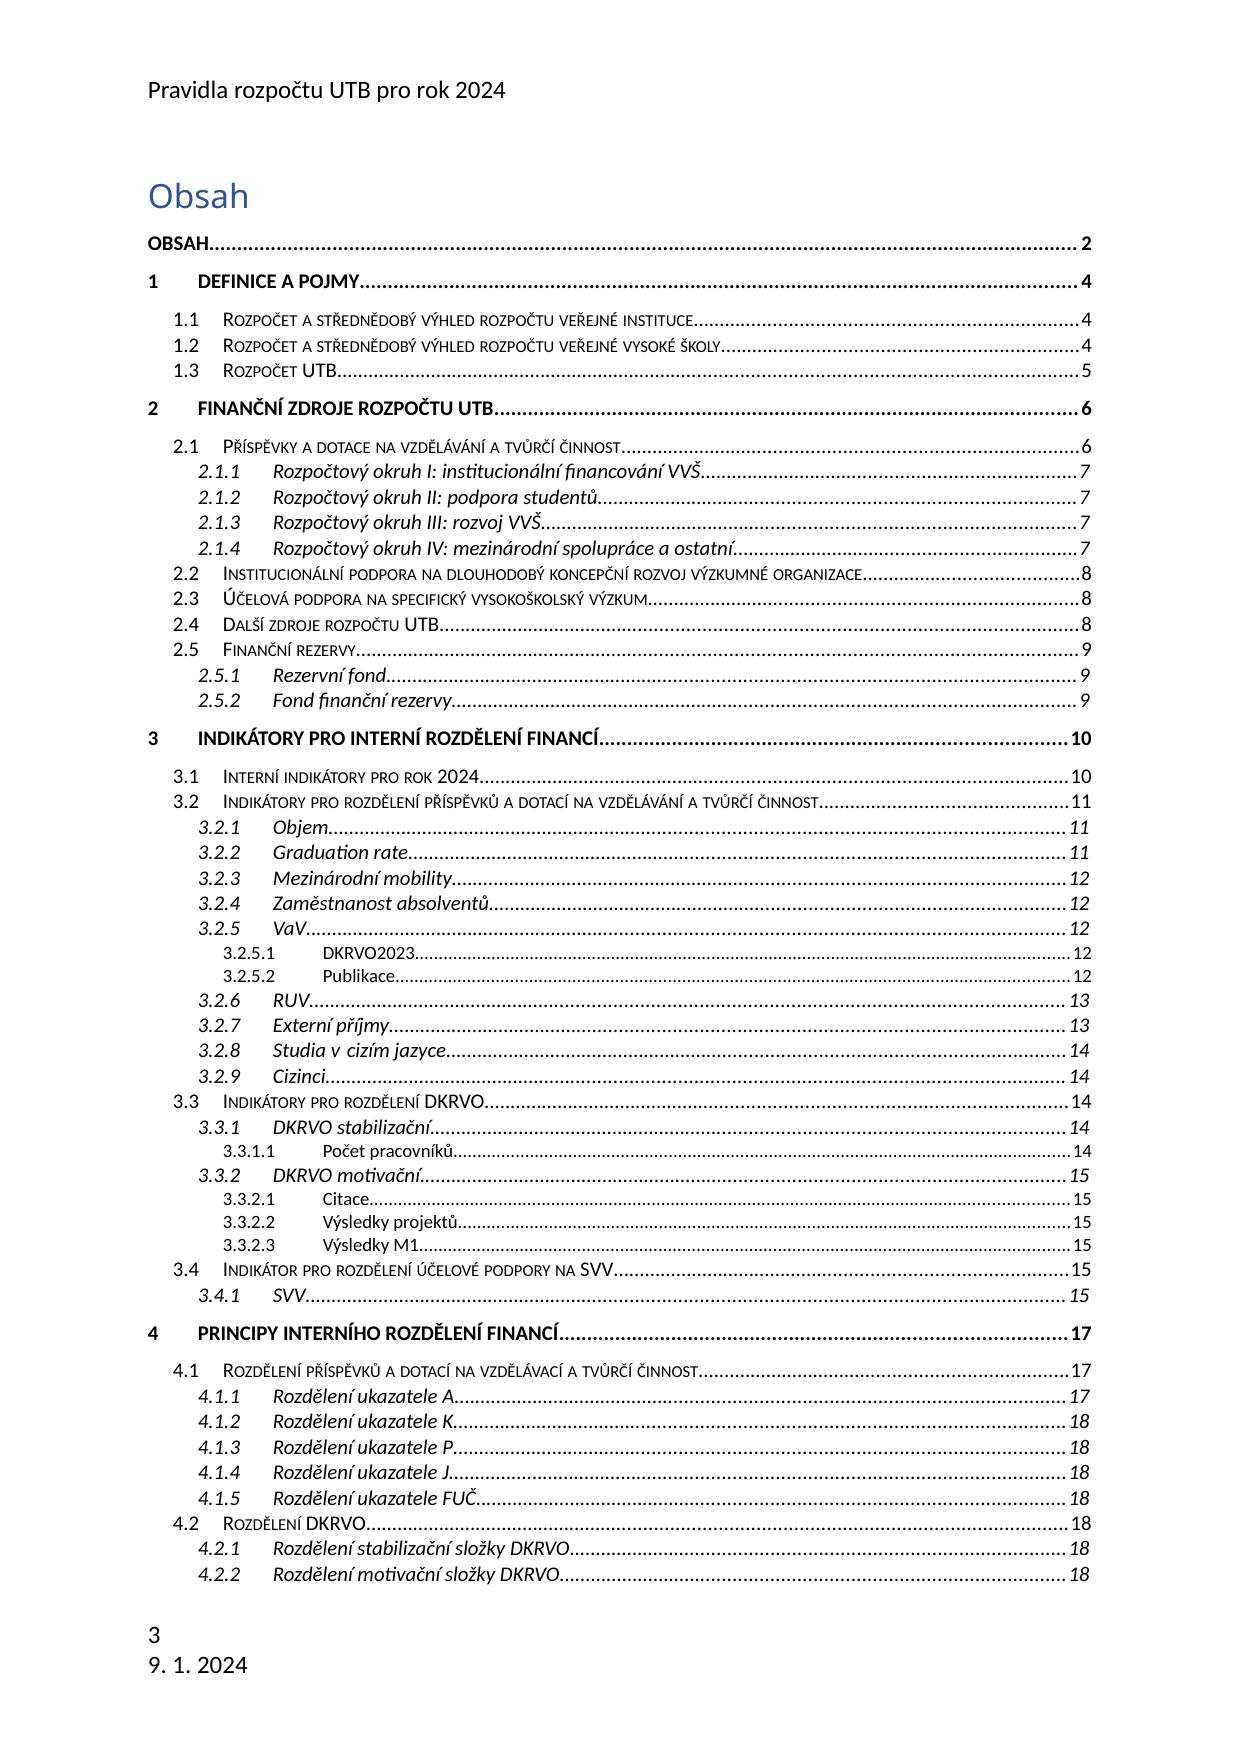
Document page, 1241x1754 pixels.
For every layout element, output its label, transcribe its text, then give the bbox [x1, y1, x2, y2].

text 4.2.1 Rozdělení stabilizační složky DKRVO 18 [198, 1536, 1093, 1561]
text 3.3.2.3 Výsledky M1 15 [223, 1233, 1093, 1256]
text 3.2.8 Studia v cizím jazyce 14 [198, 1038, 1093, 1063]
text 4.2.2 Rozdělení motivační složky DKRVO 18 [198, 1561, 1093, 1586]
text 2.4 Další zdroje rozpočtu UTB 8 [173, 611, 1093, 636]
text 2.3 Účelová podpora na specifický vysokoškolský výzkum 8 [173, 586, 1093, 611]
text 2.5.1 Rezervní fond 9 [198, 662, 1093, 687]
text 2 Finanční zdroje rozpočtu UTB 6 [148, 395, 1093, 421]
text 4.1.5 Rozdělení ukazatele FUČ 18 [198, 1485, 1093, 1510]
text 4.1.3 Rozdělení ukazatele P 18 [198, 1434, 1093, 1459]
text 3.1 Interní indikátory pro rok 2024 10 [173, 763, 1093, 788]
text 1.1 Rozpočet a střednědobý výhled rozpočtu veřejné instituce 4 [173, 306, 1093, 332]
text 3 Indikátory pro interní rozdělení financí 10 [148, 725, 1093, 751]
text 3.2.5.2 Publikace 12 [223, 964, 1093, 987]
text Obsah 2 [148, 231, 1093, 256]
text 2.1.3 Rozpočtový okruh III: rozvoj VVŠ 7 [198, 509, 1093, 535]
text 3.2.5.1 DKRVO2023 12 [223, 941, 1093, 964]
text 3.2.7 Externí příjmy 13 [198, 1012, 1093, 1038]
text 4.1.1 Rozdělení ukazatele A 17 [198, 1383, 1093, 1408]
text 3.4 Indikátor pro rozdělení účelové podpory na SVV 15 [173, 1256, 1093, 1282]
text 3.2.6 RUV 13 [198, 987, 1093, 1012]
text 3.3.2.2 Výsledky projektů 15 [223, 1211, 1093, 1233]
text 3.3.1 DKRVO stabilizační 14 [198, 1114, 1093, 1139]
text 3.2.2 Graduation rate 11 [198, 839, 1093, 865]
text 3.2.4 Zaměstnanost absolventů 12 [198, 890, 1093, 916]
text 4.1.4 Rozdělení ukazatele J 18 [198, 1459, 1093, 1485]
text 3.2.3 Mezinárodní mobility 12 [198, 865, 1093, 890]
text 4.2 Rozdělení DKRVO 18 [173, 1510, 1093, 1536]
text 3.2.1 Objem 11 [198, 814, 1093, 839]
text 4.1.2 Rozdělení ukazatele K 18 [198, 1408, 1093, 1434]
text 1.3 Rozpočet UTB 5 [173, 357, 1093, 383]
text 1 Definice a pojmy 4 [148, 268, 1093, 294]
text 3.2.5 VaV 12 [198, 916, 1093, 941]
text 3.3.2 DKRVO motivační 15 [198, 1162, 1093, 1188]
text 3.3 Indikátory pro rozdělení DKRVO 14 [173, 1088, 1093, 1114]
text 3.2.9 Cizinci 14 [198, 1063, 1093, 1088]
text 3.3.2.1 Citace 15 [223, 1188, 1093, 1211]
text 2.1.2 Rozpočtový okruh II: podpora studentů 7 [198, 484, 1093, 509]
text 2.1 Příspěvky a dotace na vzdělávání a tvůrčí činnost 6 [173, 433, 1093, 458]
text 2.5 Finanční rezervy 9 [173, 636, 1093, 662]
text 3.3.1.1 Počet pracovníků 14 [223, 1139, 1093, 1162]
subtitle Obsah [148, 173, 1093, 218]
text 4.1 Rozdělení příspěvků a dotací na vzdělávací a tvůrčí činnost 17 [173, 1358, 1093, 1383]
text 2.1.4 Rozpočtový okruh IV: mezinárodní spolupráce a ostatní 7 [198, 535, 1093, 560]
text 3.2 Indikátory pro rozdělení příspěvků a dotací na vzdělávání a tvůrčí činnost 11 [173, 788, 1093, 814]
text 3.4.1 SVV 15 [198, 1282, 1093, 1307]
text 1.2 Rozpočet a střednědobý výhled rozpočtu veřejné vysoké školy 4 [173, 332, 1093, 357]
text 2.2 Institucionální podpora na dlouhodobý koncepční rozvoj výzkumné organizace 8 [173, 560, 1093, 586]
text 2.1.1 Rozpočtový okruh I: institucionální financování VVŠ 7 [198, 458, 1093, 484]
text 4 Principy interního rozdělení financí 17 [148, 1320, 1093, 1345]
text 2.5.2 Fond finanční rezervy 9 [198, 687, 1093, 713]
